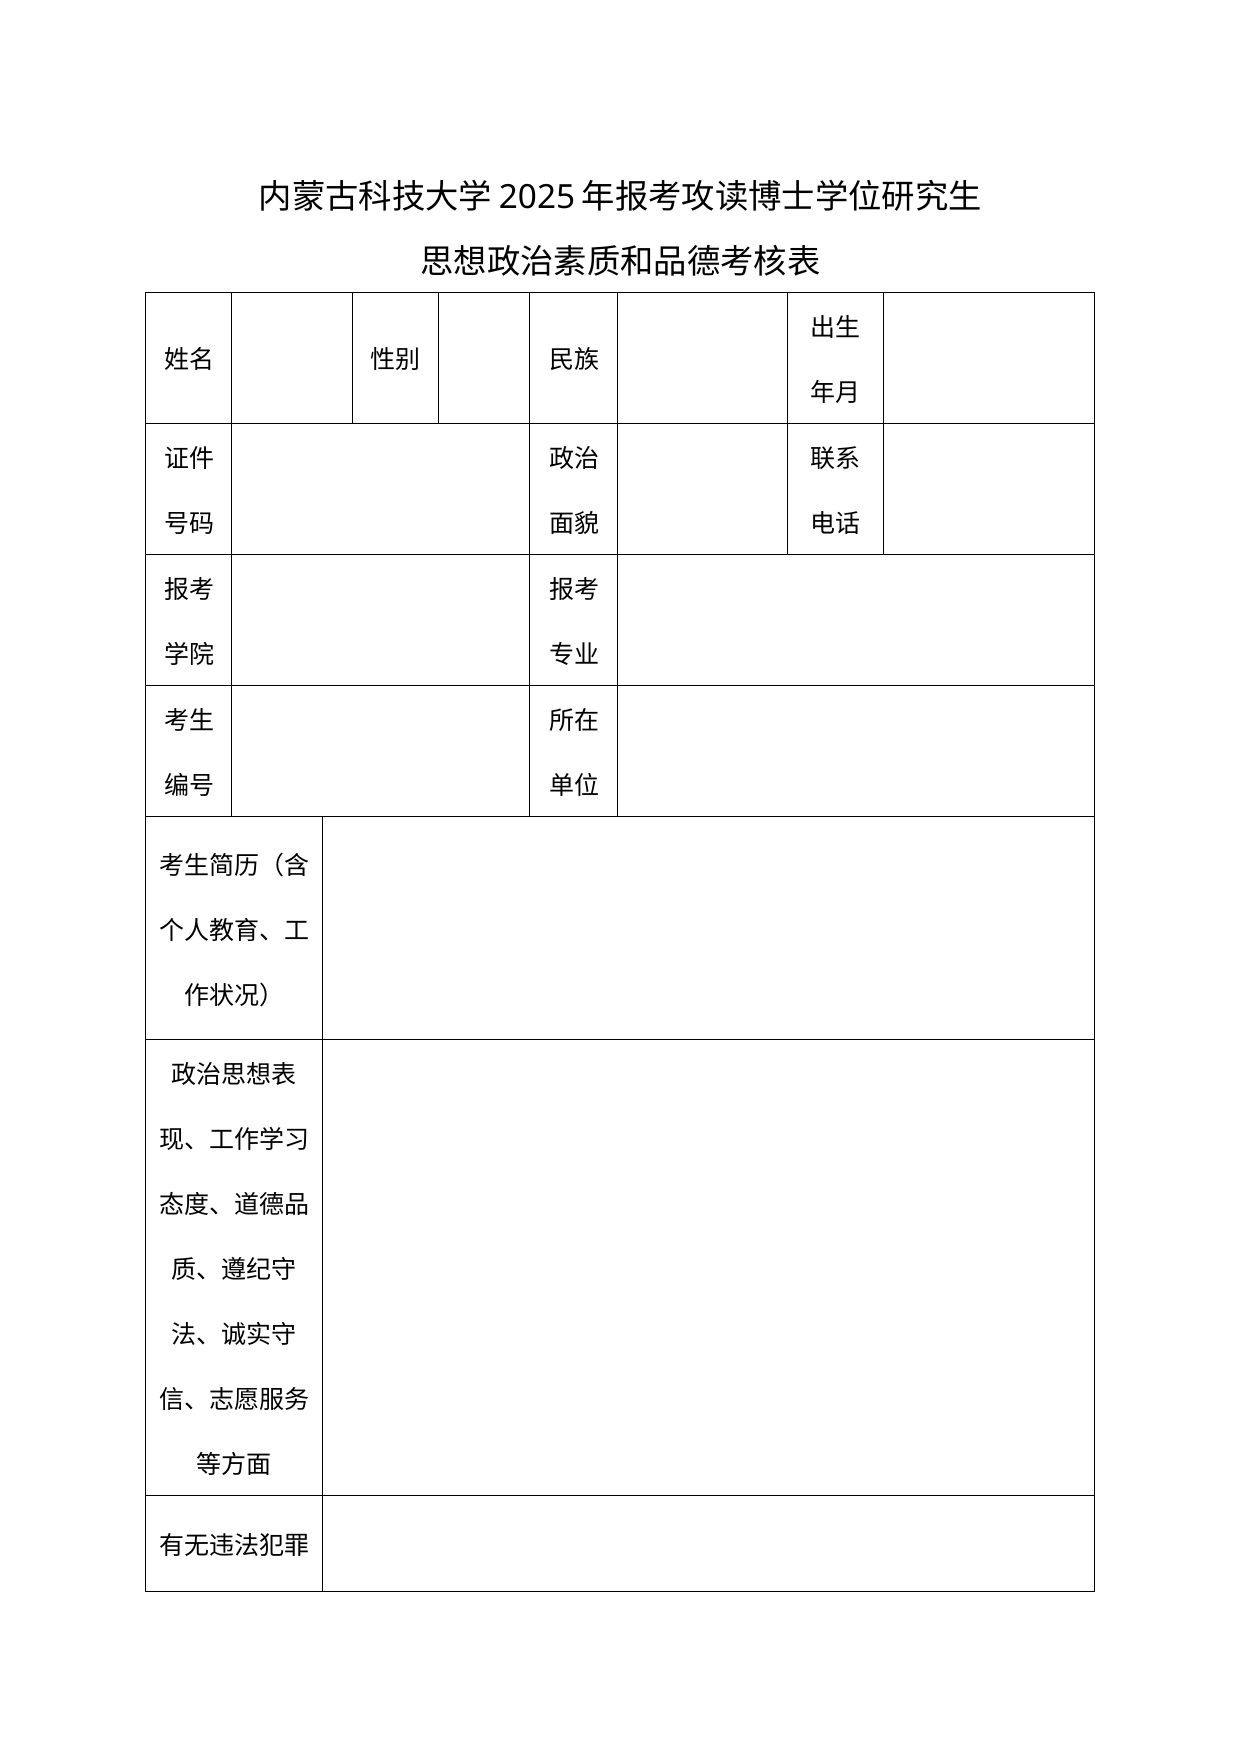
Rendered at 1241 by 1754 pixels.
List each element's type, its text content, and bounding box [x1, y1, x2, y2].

table_header 出生年月 [788, 293, 883, 423]
table_cell [618, 555, 1094, 685]
table_cell 联系电话 [788, 424, 883, 554]
table_cell 报考学院 [146, 555, 231, 685]
table_cell [232, 555, 529, 685]
table_cell [618, 424, 787, 554]
table_cell [232, 424, 529, 554]
table_cell 证件号码 [146, 424, 231, 554]
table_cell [146, 1496, 322, 1591]
text 内蒙古科技大学2025年报考攻读博士学位研究生 [187, 162, 1053, 227]
table_cell 报考专业 [530, 555, 617, 685]
table_cell 考生简历（含个人教育、工作状况） [146, 817, 322, 1039]
table_cell [884, 424, 1094, 554]
table_cell [232, 686, 529, 816]
table_header [618, 293, 787, 423]
table_header [232, 293, 352, 423]
table_header [439, 293, 529, 423]
text 思想政治素质和品德考核表 [187, 227, 1053, 292]
table_header 性别 [353, 293, 438, 423]
table_cell 考生 编号 [146, 686, 231, 816]
table_cell [323, 817, 1094, 1039]
table_cell 所在单位 [530, 686, 617, 816]
table_cell [618, 686, 1094, 816]
table_cell 政治思想表现、工作学习态度、道德品质、遵纪守法、诚实守信、志愿服务等方面 [146, 1040, 322, 1495]
table_header 姓名 [146, 293, 231, 423]
table_cell [323, 1040, 1094, 1495]
table_header [884, 293, 1094, 423]
table_cell [323, 1496, 1094, 1591]
table_header 民族 [530, 293, 617, 423]
table_cell 政治面貌 [530, 424, 617, 554]
